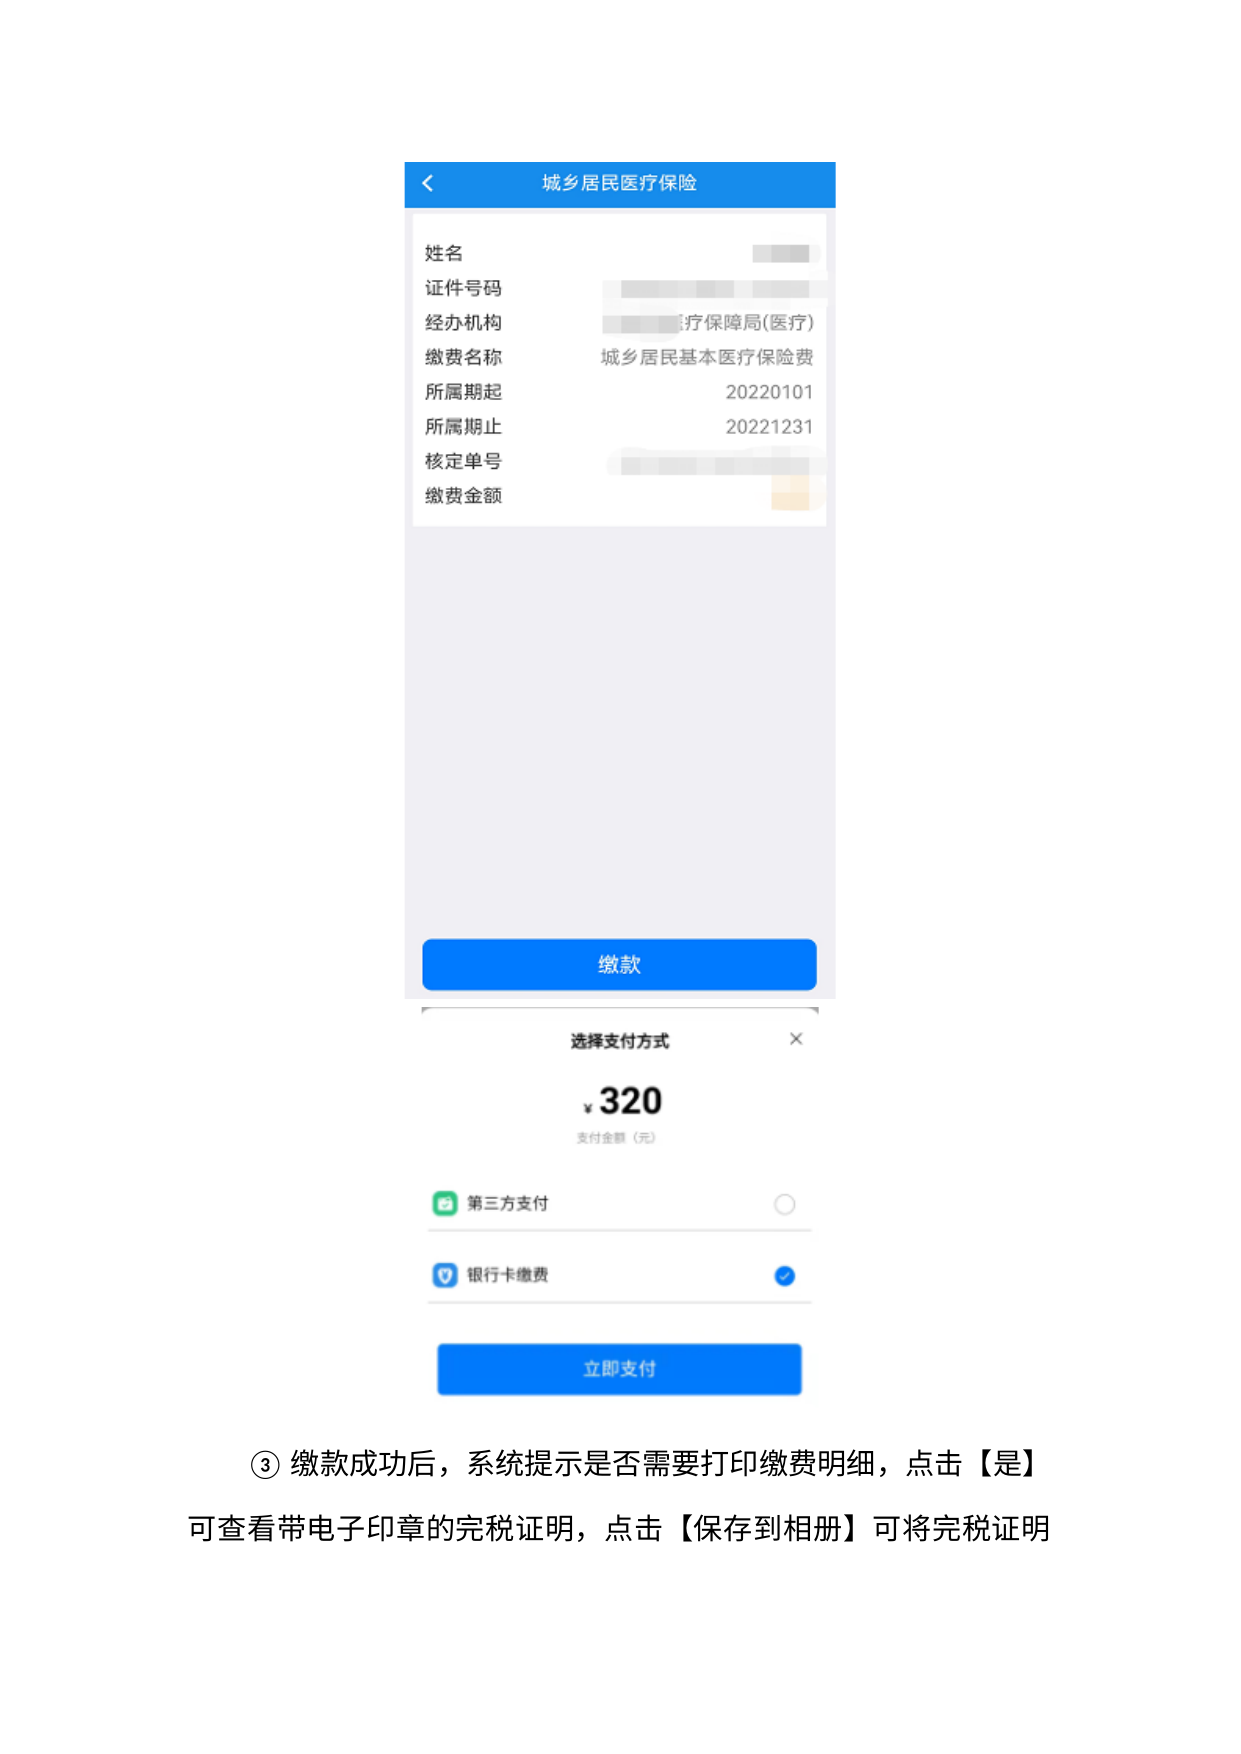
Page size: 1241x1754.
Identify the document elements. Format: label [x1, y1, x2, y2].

picture [404, 162, 836, 999]
picture [421, 1007, 819, 1414]
text [187, 1429, 1053, 1559]
